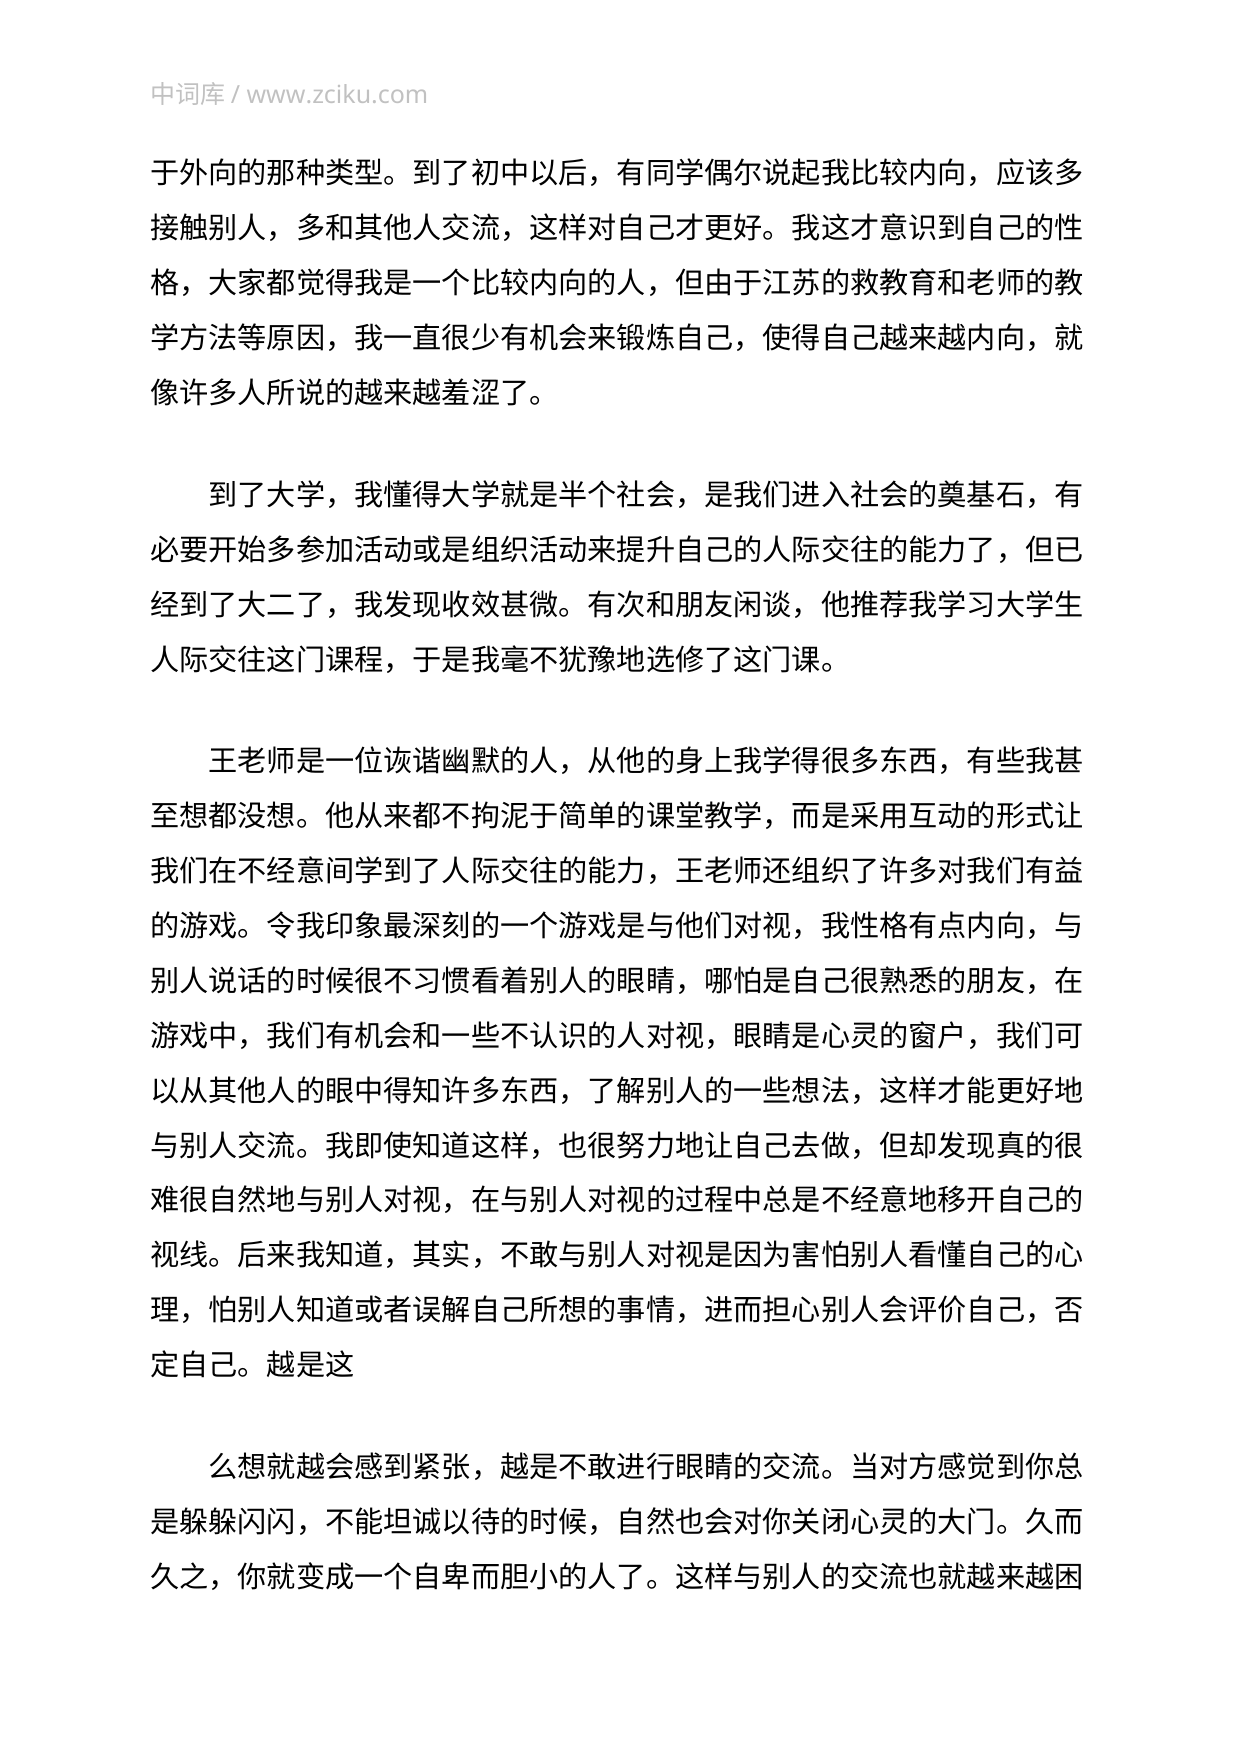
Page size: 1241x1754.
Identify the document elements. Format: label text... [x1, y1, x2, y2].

text 到了大学，我懂得大学就是半个社会，是我们进入社会的奠基石，有必要开始多参加活动或是组织活动来提升自己的人际交往的能力了，但已经到了大二了，我发现收效甚微。有次和朋友闲谈，他推荐我学习大学生人际交往这门课程，于是我毫不犹豫地选修了这门课。 [150, 471, 1090, 678]
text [150, 150, 1090, 412]
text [150, 1443, 1090, 1596]
text 王老师是一位诙谐幽默的人，从他的身上我学得很多东西，有些我甚至想都没想。他从来都不拘泥于简单的课堂教学，而是采用互动的形式让我们在不经意间学到了人际交往的能力，王老师还组织了许多对我们有益的游戏。令我印象最深刻的一个游戏是与他们对视，我性格有点内向，与别人说话的时候很不习惯看着别人的眼睛，哪怕是自己很熟悉的朋友，在游戏中，我们有机会和一些不认识的人对视，眼睛是心灵的窗户，我们可以从其他人的眼中得知许多东西，了解别人的一些想法，这样才能更好地与别人交流。我即使知道这样，也很努力地让自己去做，但却发现真的很难很自然地与别人对视，在与别人对视的过程中总是不经意地移开自己的视线。后来我知道，其实，不敢与别人对视是因为害怕别人看懂自己的心理，怕别人知道或者误解自己所想的事情，进而担心别人会评价自己，否定自己。越是这 [150, 738, 1090, 1384]
